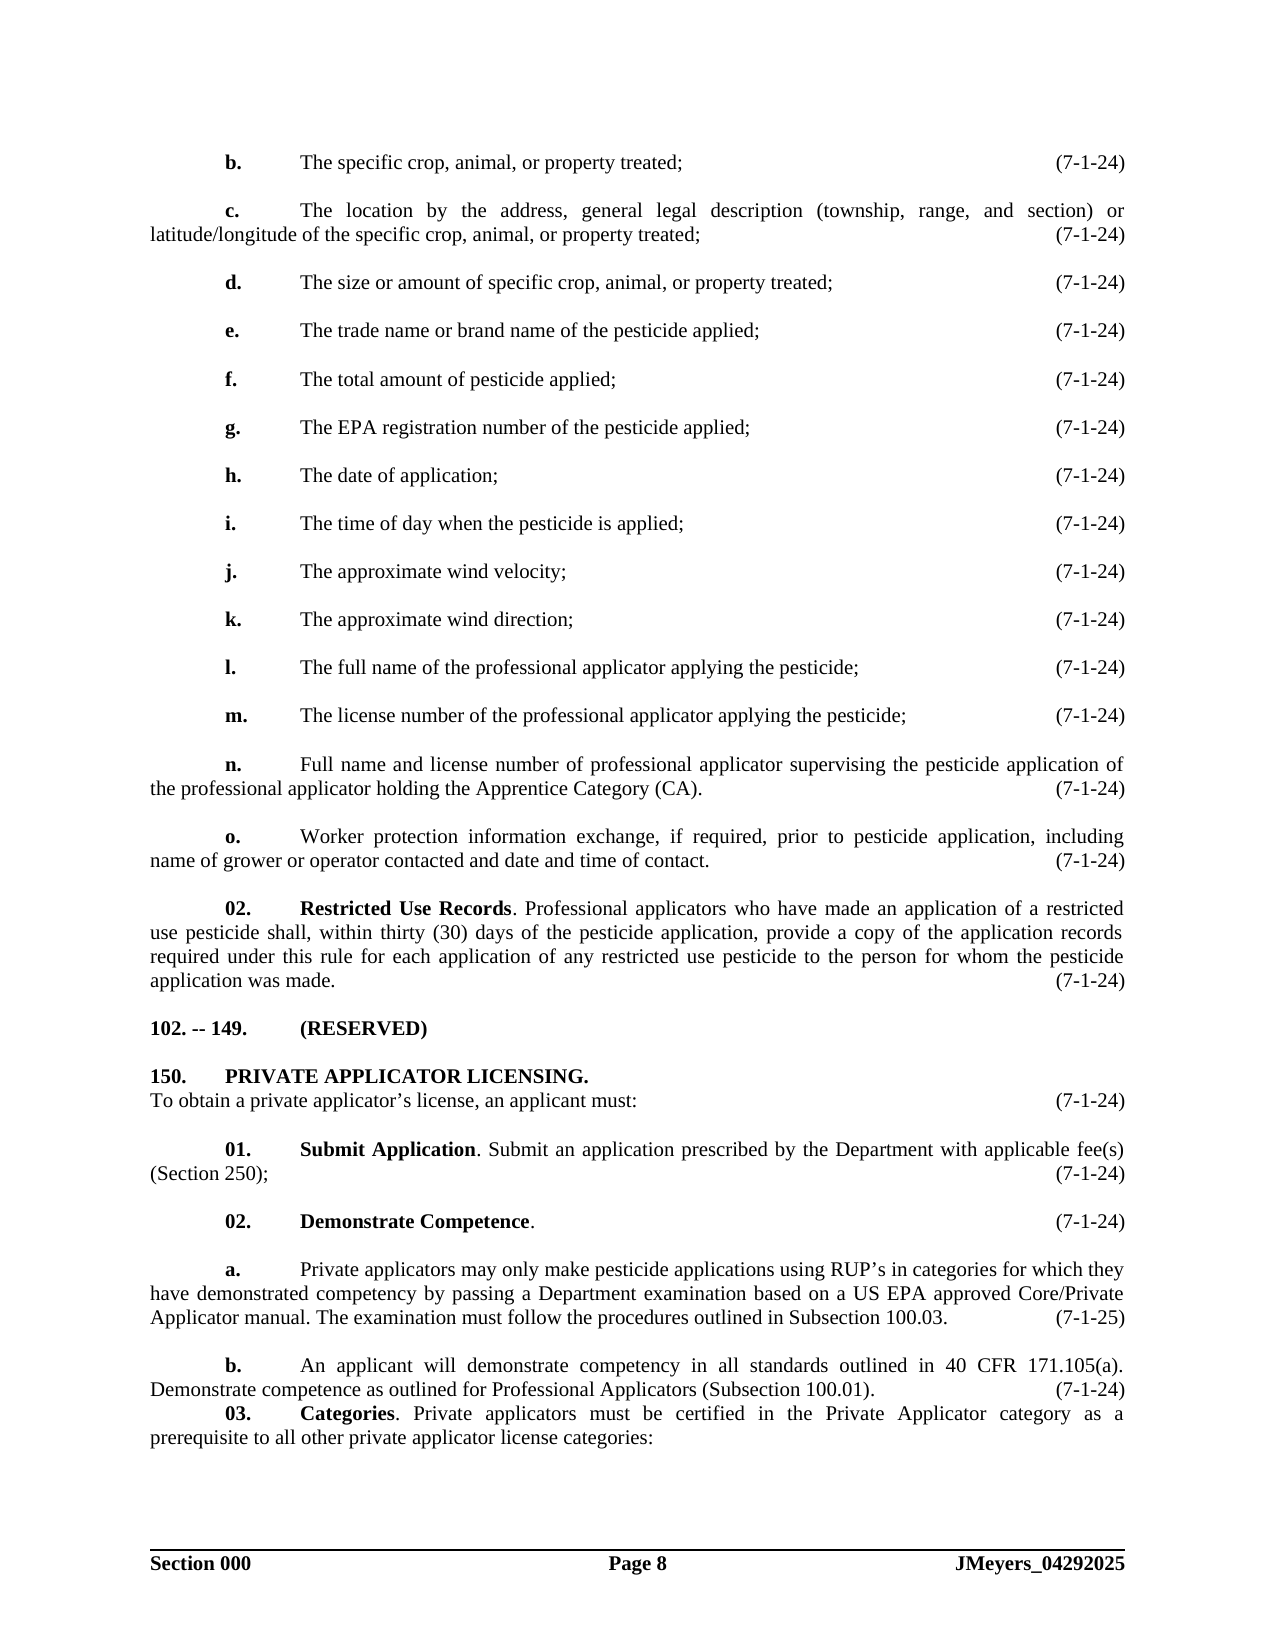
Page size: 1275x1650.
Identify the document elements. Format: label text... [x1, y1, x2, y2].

text j. The approximate wind velocity; (7-1-24) [150, 559, 1125, 583]
text m. The license number of the professional applicator applying the pesticide; (7-1-24) [150, 703, 1125, 727]
text c. The location by the address, general legal description (township, range, and section) or latitude/longitude of the specific crop, animal, or property treated; (7-1-24) [150, 198, 1125, 246]
text l. The full name of the professional applicator applying the pesticide; (7-1-24) [150, 655, 1125, 679]
text 150. Private Applicator Licensing. [150, 1064, 1125, 1088]
text 02. Restricted Use Records. Professional applicators who have made an application of a restricted use pesticide shall, within thirty (30) days of the pesticide application, provide a copy of the application records required under this rule for each application of any restricted use pesticide to the person for whom the pesticide application was made. (7-1-24) [150, 896, 1125, 992]
text g. The EPA registration number of the pesticide applied; (7-1-24) [150, 415, 1125, 439]
text f. The total amount of pesticide applied; (7-1-24) [150, 367, 1125, 391]
text b. An applicant will demonstrate competency in all standards outlined in 40 CFR 171.105(a). Demonstrate competence as outlined for Professional Applicators (Subsection 100.01). (7-1-24) [150, 1353, 1125, 1401]
text b. The specific crop, animal, or property treated; (7-1-24) [150, 150, 1125, 174]
text 03. Categories. Private applicators must be certified in the Private Applicator category as a prerequisite to all other private applicator license categories: [150, 1401, 1125, 1449]
text 02. Demonstrate Competence. (7-1-24) [150, 1209, 1125, 1233]
text k. The approximate wind direction; (7-1-24) [150, 607, 1125, 631]
text To obtain a private applicator’s license, an applicant must: (7-1-24) [150, 1088, 1125, 1112]
text 102. -- 149. (Reserved) [150, 1016, 1125, 1040]
text o. Worker protection information exchange, if required, prior to pesticide application, including name of grower or operator contacted and date and time of contact. (7-1-24) [150, 824, 1125, 872]
text e. The trade name or brand name of the pesticide applied; (7-1-24) [150, 318, 1125, 342]
text a. Private applicators may only make pesticide applications using RUP’s in categories for which they have demonstrated competency by passing a Department examination based on a US EPA approved Core/Private Applicator manual. The examination must follow the procedures outlined in Subsection 100.03. (7-1-25) [150, 1257, 1125, 1329]
text i. The time of day when the pesticide is applied; (7-1-24) [150, 511, 1125, 535]
text d. The size or amount of specific crop, animal, or property treated; (7-1-24) [150, 270, 1125, 294]
text h. The date of application; (7-1-24) [150, 463, 1125, 487]
text 01. Submit Application. Submit an application prescribed by the Department with applicable fee(s) (Section 250); (7-1-24) [150, 1137, 1125, 1185]
text n. Full name and license number of professional applicator supervising the pesticide application of the professional applicator holding the Apprentice Category (CA). (7-1-24) [150, 752, 1125, 800]
